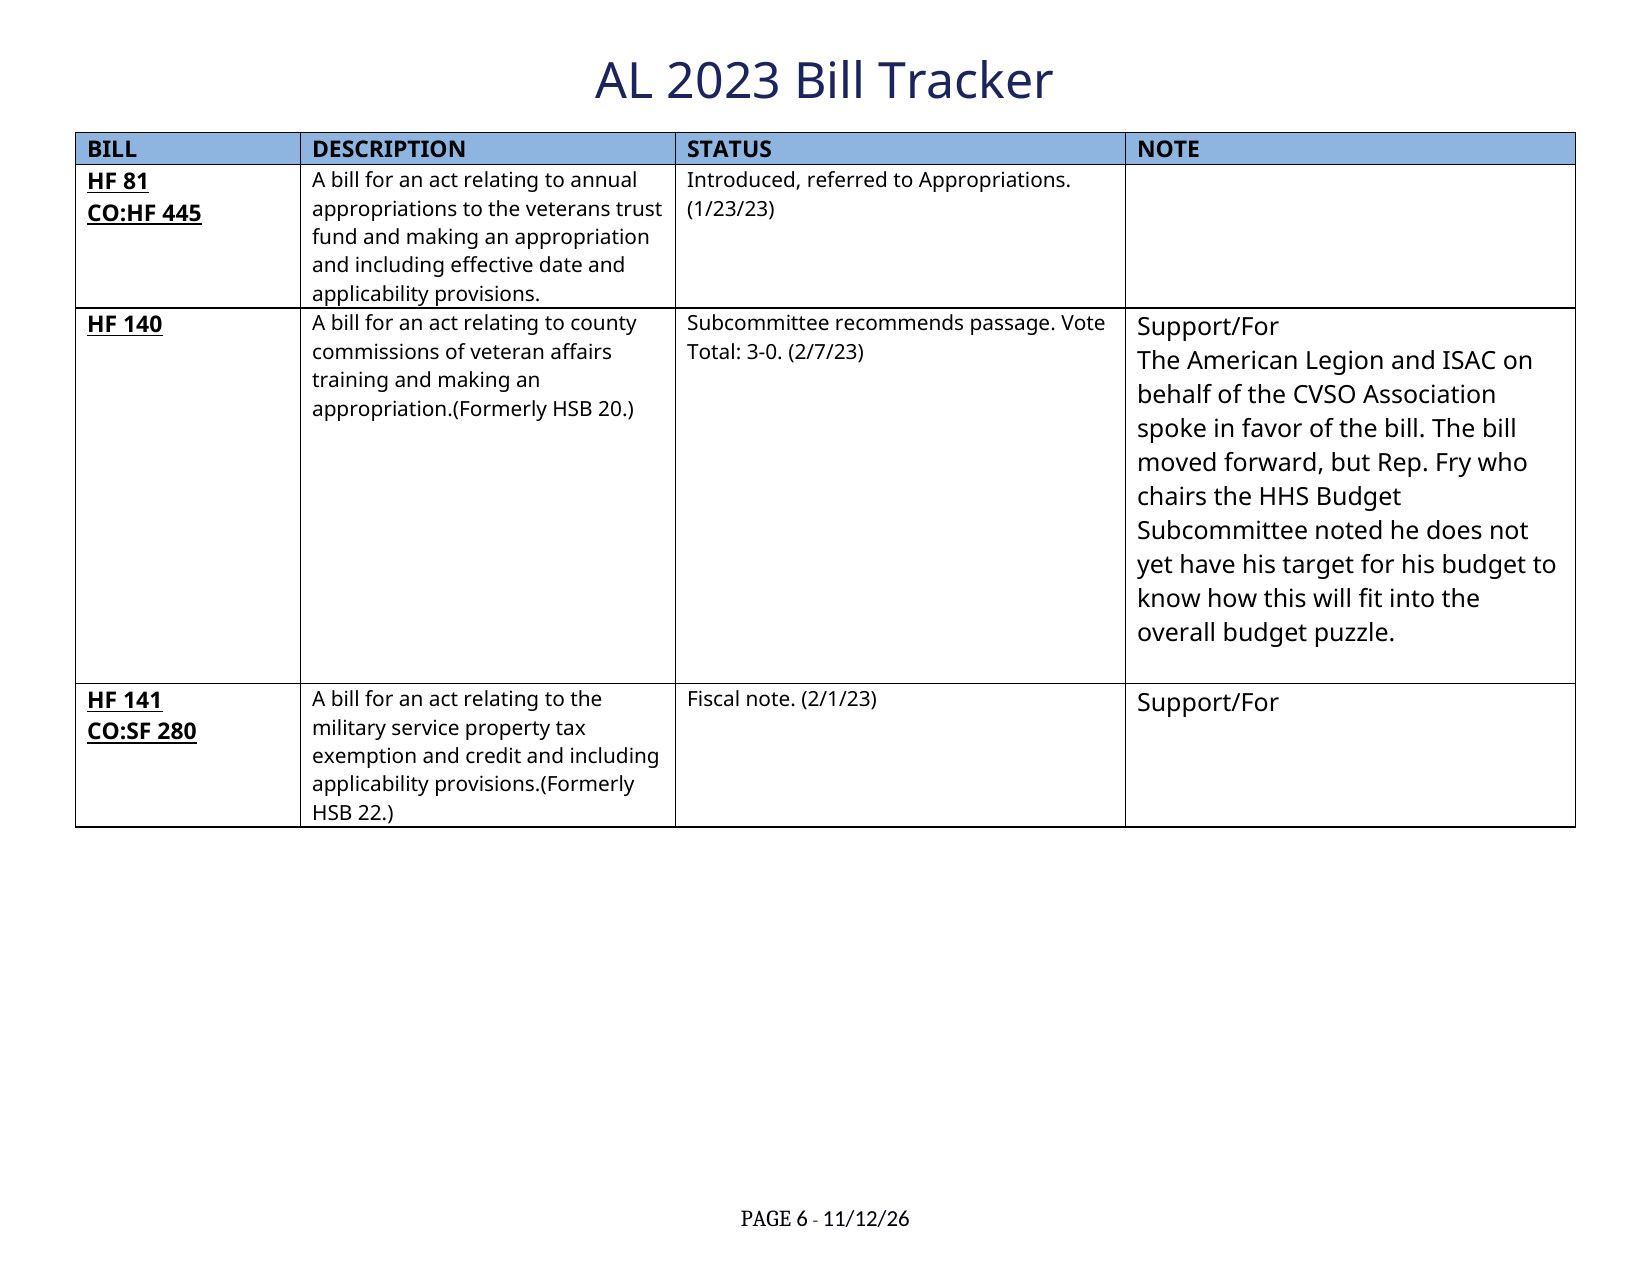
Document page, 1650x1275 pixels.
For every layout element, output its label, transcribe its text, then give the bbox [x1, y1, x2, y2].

table_cell [1126, 165, 1575, 307]
table_header STATUS [676, 133, 1125, 164]
table_cell Introduced, referred to Appropriations. (1/23/23) [676, 165, 1125, 307]
table_cell A bill for an act relating to annual appropriations to the veterans trust fund and making an appropriation and including effective date and applicability provisions. [301, 165, 675, 307]
table_cell A bill for an act relating to the military service property tax exemption and credit and including applicability provisions.(Formerly HSB 22.) [301, 684, 675, 826]
table_cell Support/For The American Legion and ISAC on behalf of the CVSO Association spoke in favor of the bill. The bill moved forward, but Rep. Fry who chairs the HHS Budget Subcommittee noted he does not yet have his target for his budget to know how this will fit into the overall budget puzzle. [1126, 309, 1575, 683]
table_header BILL [76, 133, 300, 164]
table_cell HF 81 CO:HF 445 [76, 165, 300, 307]
table_cell A bill for an act relating to county commissions of veteran affairs training and making an appropriation.(Formerly HSB 20.) [301, 309, 675, 683]
table_cell Fiscal note. (2/1/23) [676, 684, 1125, 826]
table_header NOTE [1126, 133, 1575, 164]
table_cell HF 140 [76, 309, 300, 683]
table_header DESCRIPTION [301, 133, 675, 164]
table_cell Subcommittee recommends passage. Vote Total: 3-0. (2/7/23) [676, 309, 1125, 683]
table_cell HF 141 CO:SF 280 [76, 684, 300, 826]
table_cell Support/For [1126, 684, 1575, 826]
